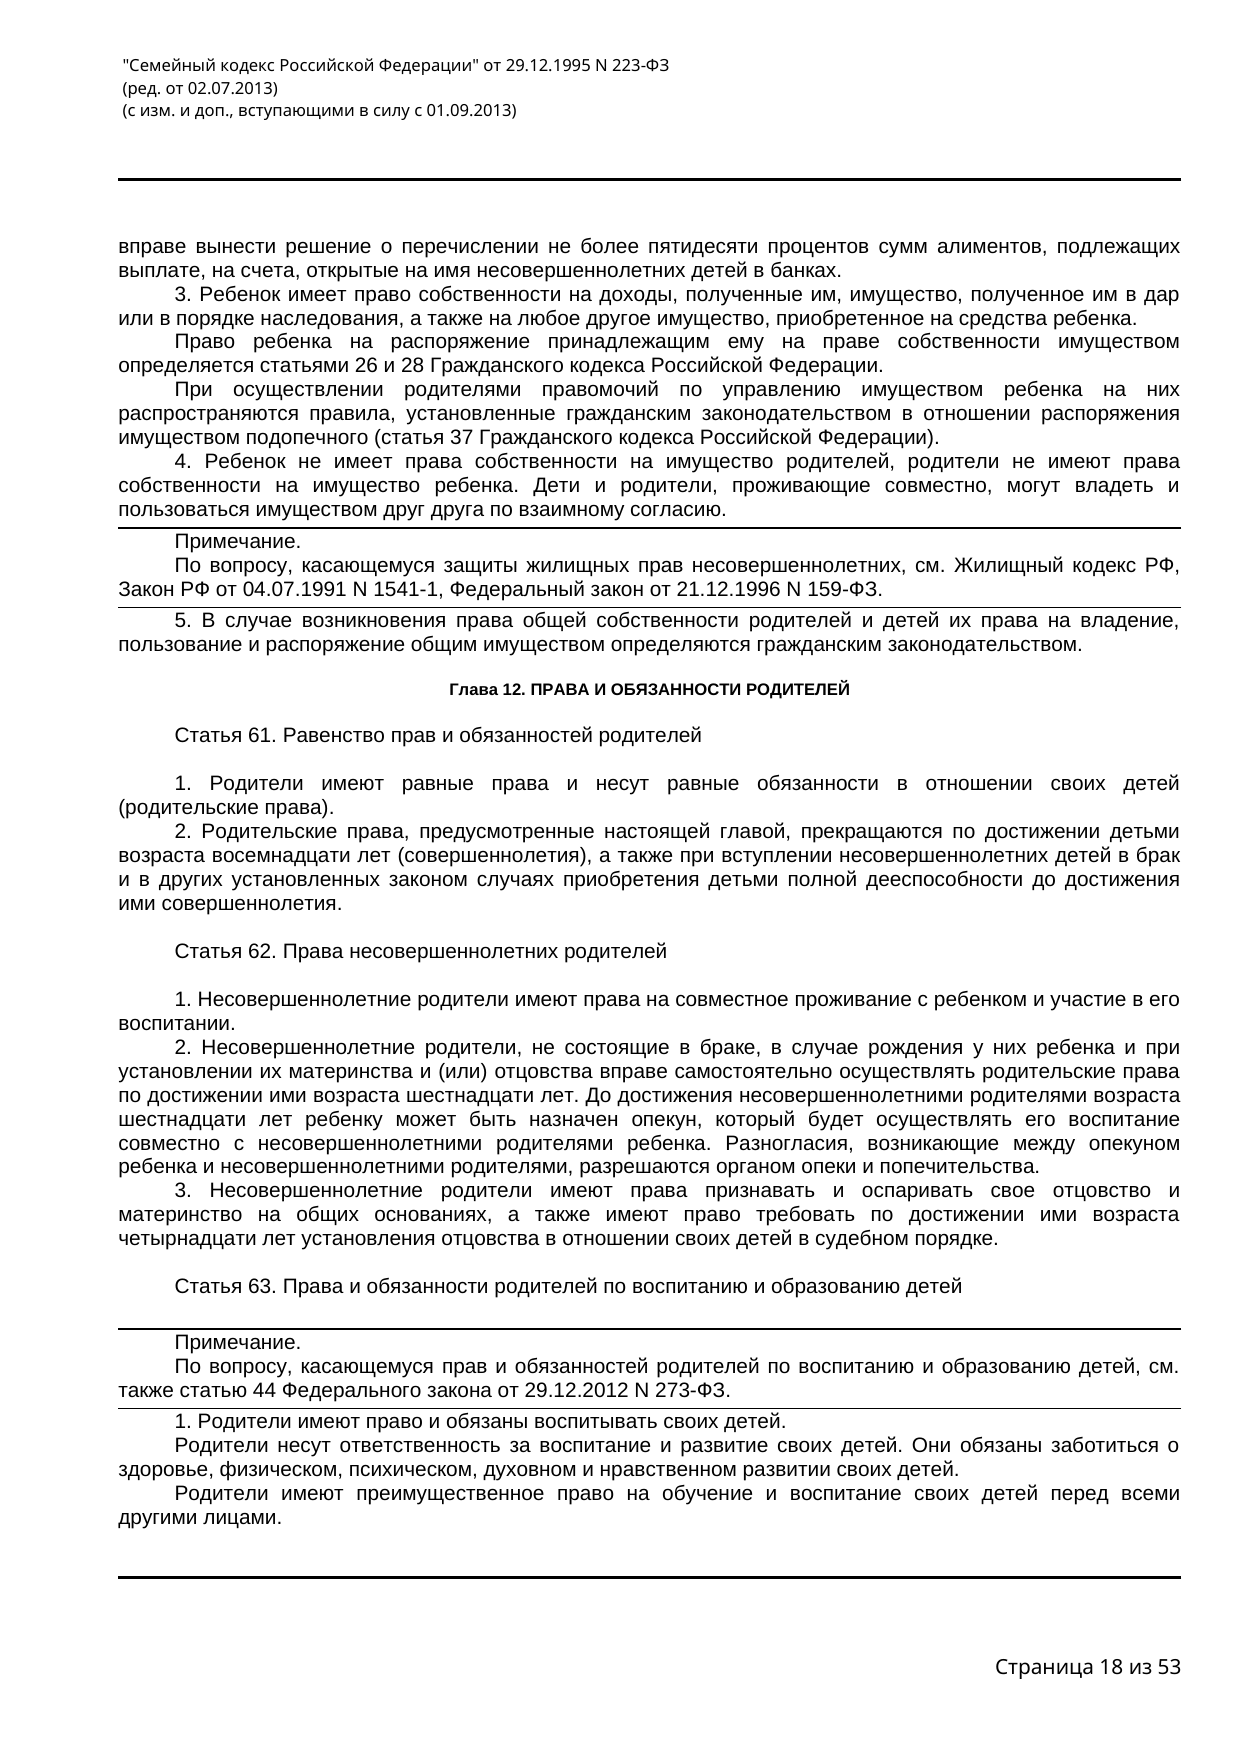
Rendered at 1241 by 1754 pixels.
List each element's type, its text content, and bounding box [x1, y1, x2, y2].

text Право ребенка на распоряжение принадлежащим ему на праве собственности имуществом определяется статьями 26 и 28 Гражданского кодекса Российской Федерации. [118, 329, 1181, 377]
text Примечание. [118, 529, 1181, 553]
text 1. Родители имеют право и обязаны воспитывать своих детей. [118, 1409, 1181, 1433]
text 3. Ребенок имеет право собственности на доходы, полученные им, имущество, полученное им в дар или в порядке наследования, а также на любое другое имущество, приобретенное на средства ребенка. [118, 281, 1181, 329]
text 4. Ребенок не имеет права собственности на имущество родителей, родители не имеют права собственности на имущество ребенка. Дети и родители, проживающие совместно, могут владеть и пользоваться имуществом друг друга по взаимному согласию. [118, 449, 1181, 521]
text По вопросу, касающемуся защиты жилищных прав несовершеннолетних, см. Жилищный кодекс РФ, Закон РФ от 04.07.1991 N 1541-1, Федеральный закон от 21.12.1996 N 159-ФЗ. [118, 553, 1181, 601]
text Примечание. [118, 1330, 1181, 1354]
text Глава 12. ПРАВА И ОБЯЗАННОСТИ РОДИТЕЛЕЙ [118, 680, 1181, 699]
text Родители несут ответственность за воспитание и развитие своих детей. Они обязаны заботиться о здоровье, физическом, психическом, духовном и нравственном развитии своих детей. [118, 1433, 1181, 1481]
text 5. В случае возникновения права общей собственности родителей и детей их права на владение, пользование и распоряжение общим имуществом определяются гражданским законодательством. [118, 608, 1181, 656]
text Статья 62. Права несовершеннолетних родителей [118, 939, 1181, 963]
text По вопросу, касающемуся прав и обязанностей родителей по воспитанию и образованию детей, см. также статью 44 Федерального закона от 29.12.2012 N 273-ФЗ. [118, 1354, 1181, 1402]
text 1. Несовершеннолетние родители имеют права на совместное проживание с ребенком и участие в его воспитании. [118, 987, 1181, 1034]
text Статья 63. Права и обязанности родителей по воспитанию и образованию детей [118, 1274, 1181, 1298]
text 3. Несовершеннолетние родители имеют права признавать и оспаривать свое отцовство и материнство на общих основаниях, а также имеют право требовать по достижении ими возраста четырнадцати лет установления отцовства в отношении своих детей в судебном порядке. [118, 1178, 1181, 1250]
text При осуществлении родителями правомочий по управлению имуществом ребенка на них распространяются правила, установленные гражданским законодательством в отношении распоряжения имуществом подопечного (статья 37 Гражданского кодекса Российской Федерации). [118, 377, 1181, 449]
text Родители имеют преимущественное право на обучение и воспитание своих детей перед всеми другими лицами. [118, 1481, 1181, 1529]
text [118, 233, 1181, 281]
text Статья 61. Равенство прав и обязанностей родителей [118, 723, 1181, 747]
text 1. Родители имеют равные права и несут равные обязанности в отношении своих детей (родительские права). [118, 771, 1181, 819]
text 2. Родительские права, предусмотренные настоящей главой, прекращаются по достижении детьми возраста восемнадцати лет (совершеннолетия), а также при вступлении несовершеннолетних детей в брак и в других установленных законом случаях приобретения детьми полной дееспособности до достижения ими совершеннолетия. [118, 819, 1181, 915]
text 2. Несовершеннолетние родители, не состоящие в браке, в случае рождения у них ребенка и при установлении их материнства и (или) отцовства вправе самостоятельно осуществлять родительские права по достижении ими возраста шестнадцати лет. До достижения несовершеннолетними родителями возраста шестнадцати лет ребенку может быть назначен опекун, который будет осуществлять его воспитание совместно с несовершеннолетними родителями ребенка. Разногласия, возникающие между опекуном ребенка и несовершеннолетними родителями, разрешаются органом опеки и попечительства. [118, 1034, 1181, 1178]
